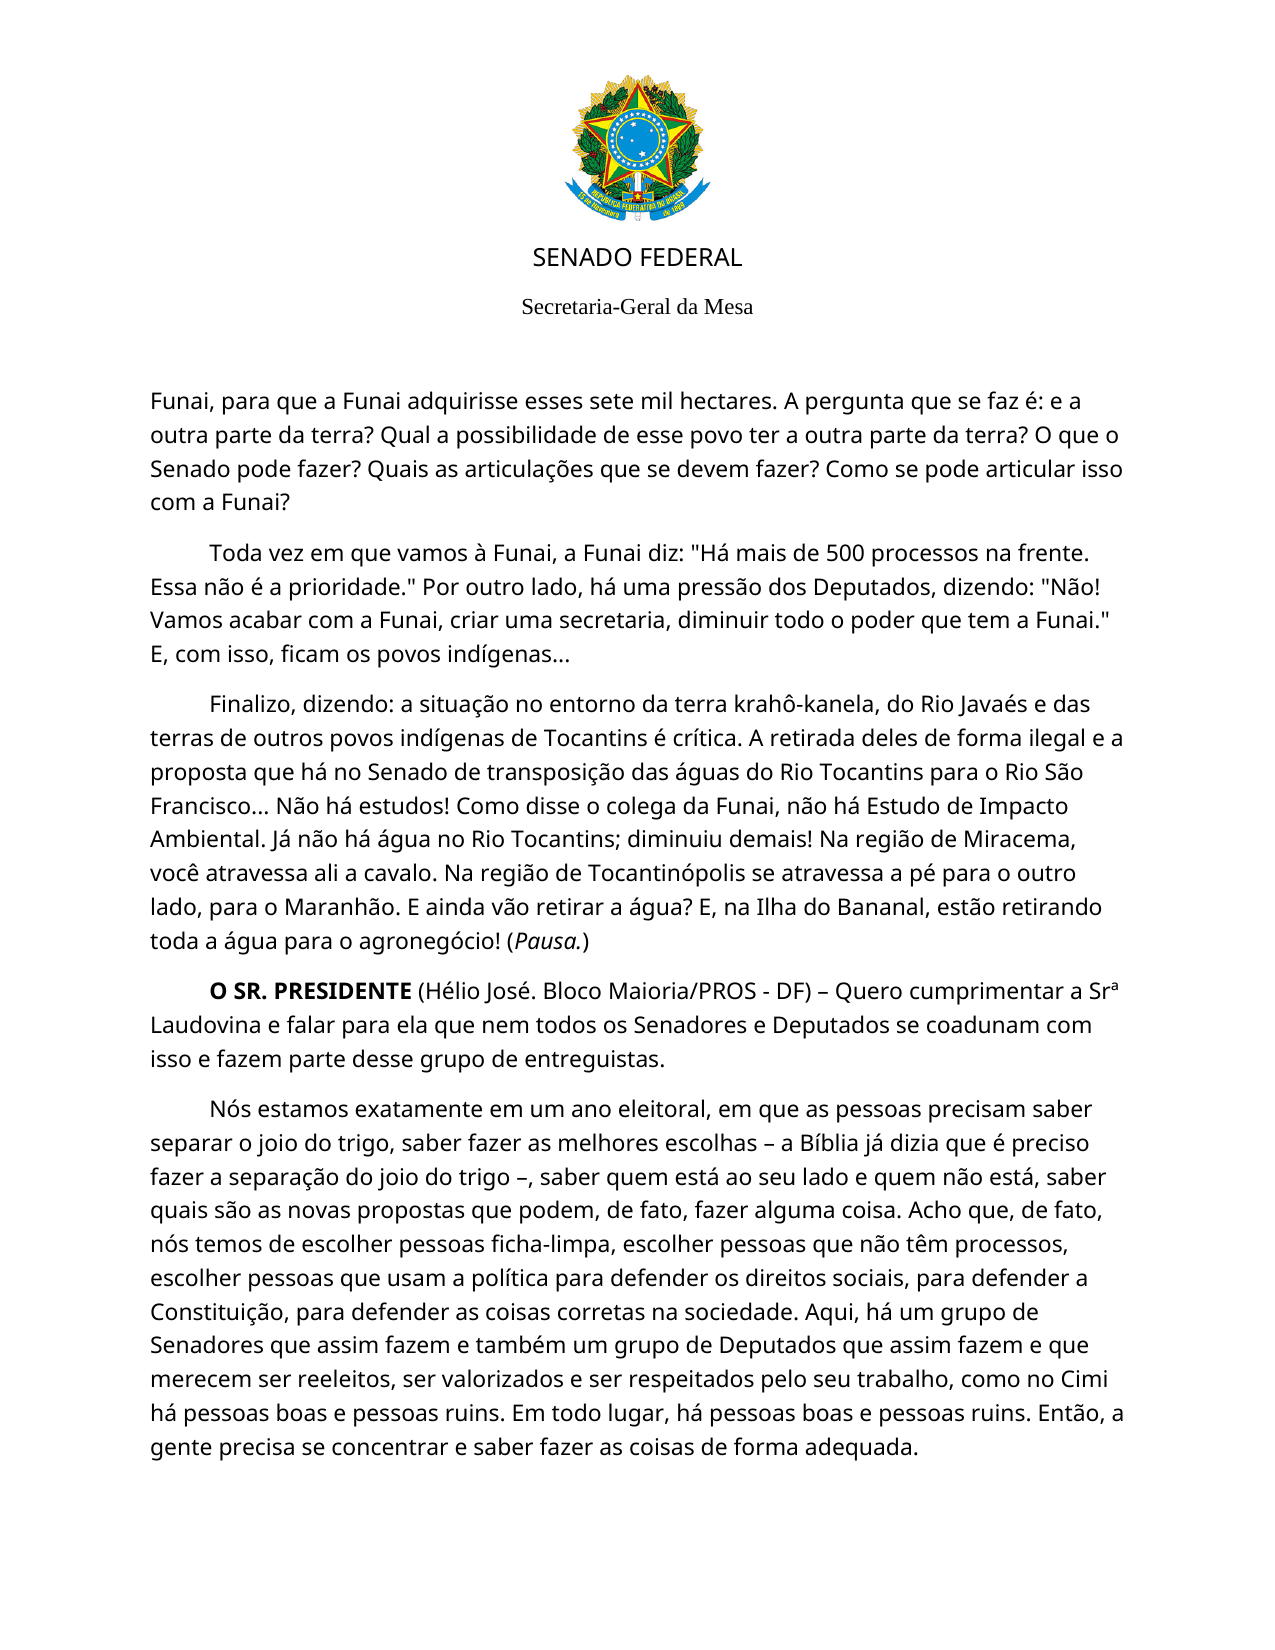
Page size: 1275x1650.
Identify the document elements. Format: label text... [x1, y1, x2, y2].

text Nós estamos exatamente em um ano eleitoral, em que as pessoas precisam saber separar o joio do trigo, saber fazer as melhores escolhas – a Bíblia já dizia que é preciso fazer a separação do joio do trigo –, saber quem está ao seu lado e quem não está, saber quais são as novas propostas que podem, de fato, fazer alguma coisa. Acho que, de fato, nós temos de escolher pessoas ficha-limpa, escolher pessoas que não têm processos, escolher pessoas que usam a política para defender os direitos sociais, para defender a Constituição, para defender as coisas corretas na sociedade. Aqui, há um grupo de Senadores que assim fazem e também um grupo de Deputados que assim fazem e que merecem ser reeleitos, ser valorizados e ser respeitados pelo seu trabalho, como no Cimi há pessoas boas e pessoas ruins. Em todo lugar, há pessoas boas e pessoas ruins. Então, a gente precisa se concentrar e saber fazer as coisas de forma adequada. [150, 1093, 1125, 1462]
text Finalizo, dizendo: a situação no entorno da terra krahô-kanela, do Rio Javaés e das terras de outros povos indígenas de Tocantins é crítica. A retirada deles de forma ilegal e a proposta que há no Senado de transposição das águas do Rio Tocantins para o Rio São Francisco... Não há estudos! Como disse o colega da Funai, não há Estudo de Impacto Ambiental. Já não há água no Rio Tocantins; diminuiu demais! Na região de Miracema, você atravessa ali a cavalo. Na região de Tocantinópolis se atravessa a pé para o outro lado, para o Maranhão. E ainda vão retirar a água? E, na Ilha do Bananal, estão retirando toda a água para o agronegócio! (Pausa.) [150, 688, 1125, 956]
text O SR. PRESIDENTE (Hélio José. Bloco Maioria/PROS - DF) – Quero cumprimentar a Srª Laudovina e falar para ela que nem todos os Senadores e Deputados se coadunam com isso e fazem parte desse grupo de entreguistas. [150, 975, 1125, 1074]
text Toda vez em que vamos à Funai, a Funai diz: "Há mais de 500 processos na frente. Essa não é a prioridade." Por outro lado, há uma pressão dos Deputados, dizendo: "Não! Vamos acabar com a Funai, criar uma secretaria, diminuir todo o poder que tem a Funai." E, com isso, ficam os povos indígenas... [150, 537, 1125, 669]
picture [564, 75, 711, 221]
